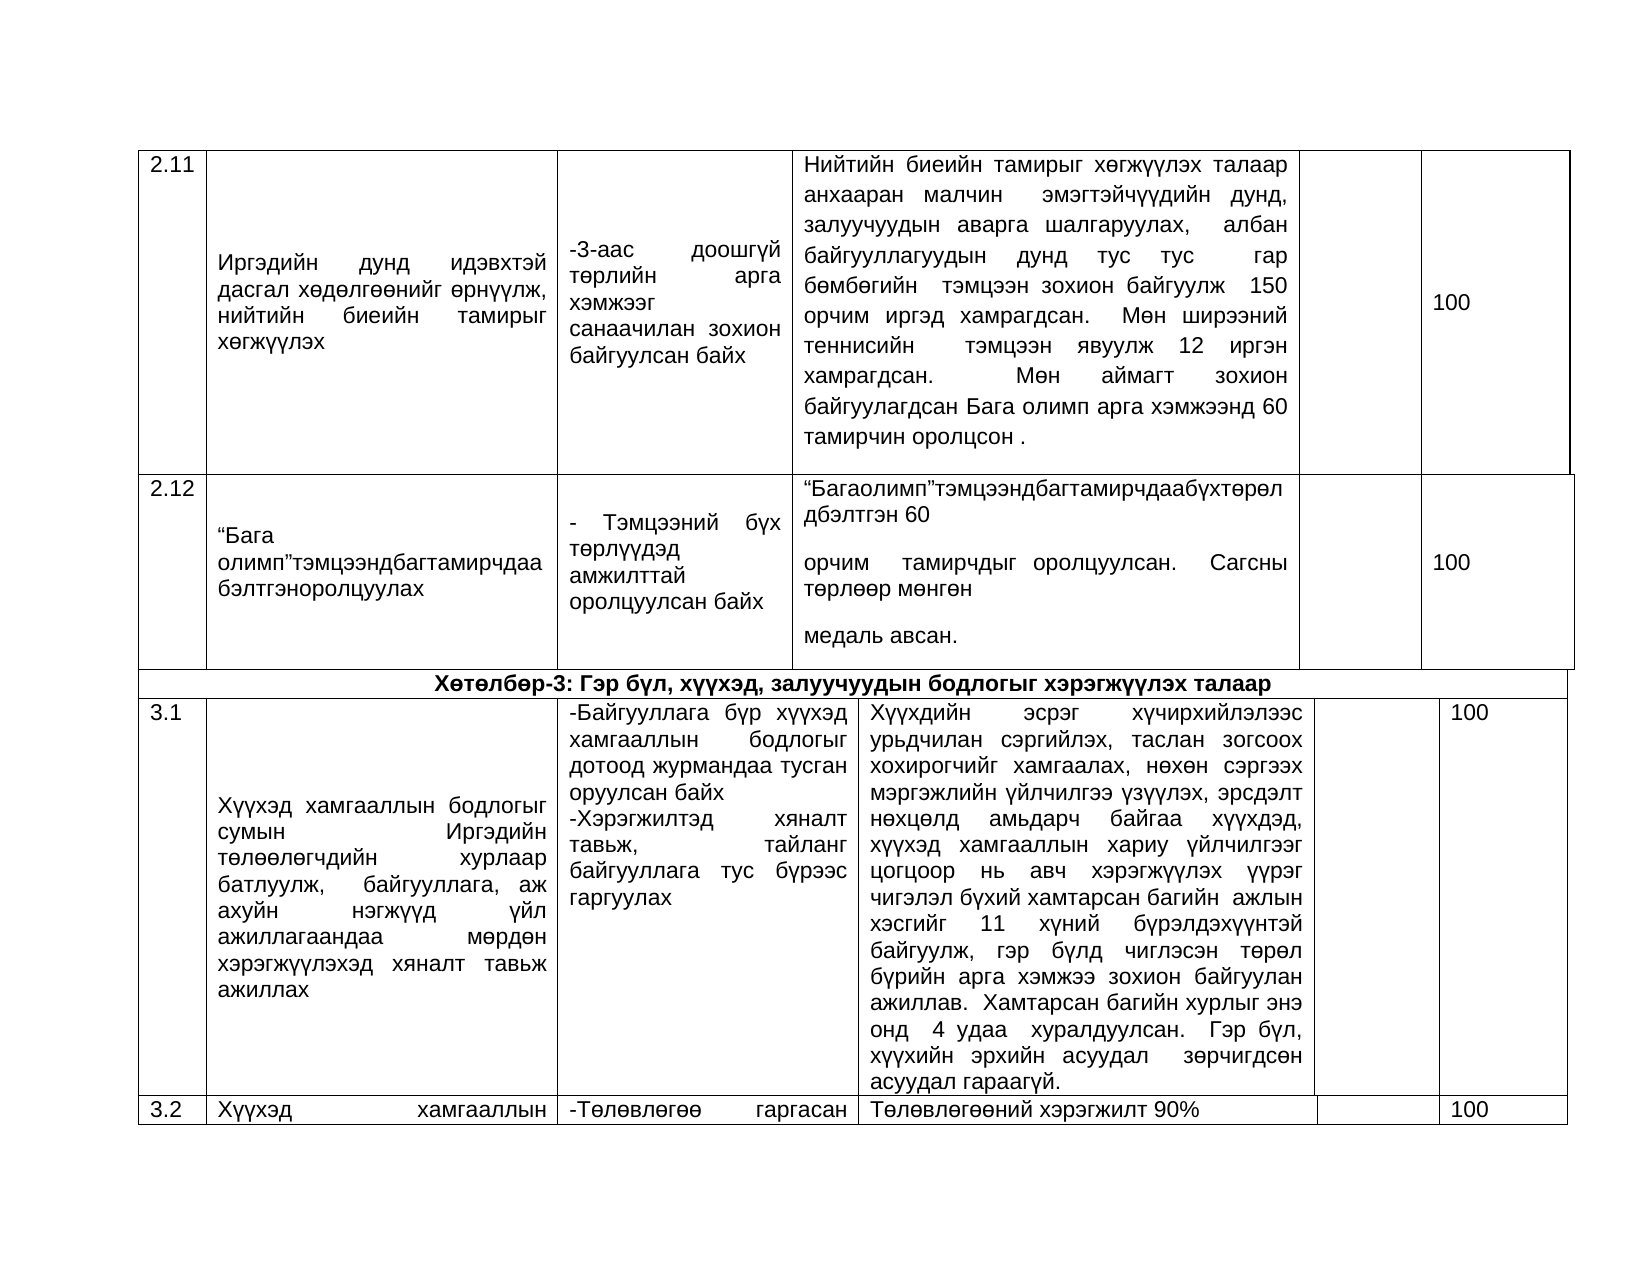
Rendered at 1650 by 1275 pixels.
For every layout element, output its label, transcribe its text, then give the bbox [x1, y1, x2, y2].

table_cell [1300, 475, 1421, 669]
table_cell Нийтийн биеийн тамирыг хөгжүүлэх талаар анхааран малчин эмэгтэйчүүдийн дунд, залуучуудын аварга шалгаруулах, албан байгууллагуудын дунд тус тус гар бөмбөгийн тэмцээн зохион байгуулж 150 орчим иргэд хамрагдсан. Мөн ширээний теннисийн тэмцээн явуулж 12 иргэн хамрагдсан. Мөн аймагт зохион байгуулагдсан Бага олимп арга хэмжээнд 60 тамирчин оролцсон . [793, 151, 1299, 474]
table_cell “Бага олимп”тэмцээндбагтамирчдаабэлтгэноролцуулах [207, 475, 557, 669]
table_cell 2.12 [139, 475, 206, 669]
table_cell - Тэмцээний бүх төрлүүдэд амжилттай оролцуулсан байх [558, 475, 792, 669]
table_cell [1300, 151, 1421, 474]
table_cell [558, 1096, 858, 1124]
table_cell 2.11 [139, 151, 206, 474]
table_cell Хүүхдийн эсрэг хүчирхийлэлээс урьдчилан сэргийлэх, таслан зогсоох хохирогчийг хамгаалах, нөхөн сэргээх мэргэжлийн үйлчилгээ үзүүлэх, эрсдэлт нөхцөлд амьдарч байгаа хүүхдэд, хүүхэд хамгааллын хариу үйлчилгээг цогцоор нь авч хэрэгжүүлэх үүрэг чигэлэл бүхий хамтарсан багийн ажлын хэсгийг 11 хүний бүрэлдэхүүнтэй байгуулж, гэр бүлд чиглэсэн төрөл бүрийн арга хэмжээ зохион байгуулан ажиллав. Хамтарсан багийн хурлыг энэ онд 4 удаа хуралдуулсан. Гэр бүл, хүүхийн эрхийн асуудал зөрчигдсөн асуудал гараагүй. [859, 699, 1314, 1095]
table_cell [859, 1096, 1317, 1124]
table_cell Иргэдийн дунд идэвхтэй дасгал хөдөлгөөнийг өрнүүлж, нийтийн биеийн тамирыг хөгжүүлэх [207, 151, 557, 474]
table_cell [207, 1096, 557, 1124]
table_cell 3.1 [139, 699, 206, 1095]
table_cell “Багаолимп”тэмцээндбагтамирчдаабүхтөрөлдбэлтгэн 60 орчим тамирчдыг оролцуулсан. Сагсны төрлөөр мөнгөн медаль авсан. [793, 475, 1299, 669]
table_cell [1318, 1096, 1439, 1124]
table_cell Хөтөлбөр-3: Гэр бүл, хүүхэд, залуучуудын бодлогыг хэрэгжүүлэх талаар [139, 670, 1567, 698]
table_cell 100 [1440, 699, 1567, 1095]
table_cell -3-аас доошгүй төрлийн арга хэмжээг санаачилан зохион байгуулсан байх [558, 151, 792, 474]
table_cell -Байгууллага бүр хүүхэд хамгааллын бодлогыг дотоод журмандаа тусган оруулсан байх -Хэрэгжилтэд хяналт тавьж, тайланг байгууллага тус бүрээс гаргуулах [558, 699, 858, 1095]
table_cell 100 [1422, 151, 1569, 474]
table_cell 100 [1440, 1096, 1567, 1124]
table_cell 100 [1422, 475, 1574, 669]
table_cell [1315, 699, 1439, 1095]
table_cell Хүүхэд хамгааллын бодлогыг сумын Иргэдийн төлөөлөгчдийн хурлаар батлуулж, байгууллага, аж ахуйн нэгжүүд үйл ажиллагаандаа мөрдөн хэрэгжүүлэхэд хяналт тавьж ажиллах [207, 699, 557, 1095]
table_cell 3.2 [139, 1096, 206, 1124]
